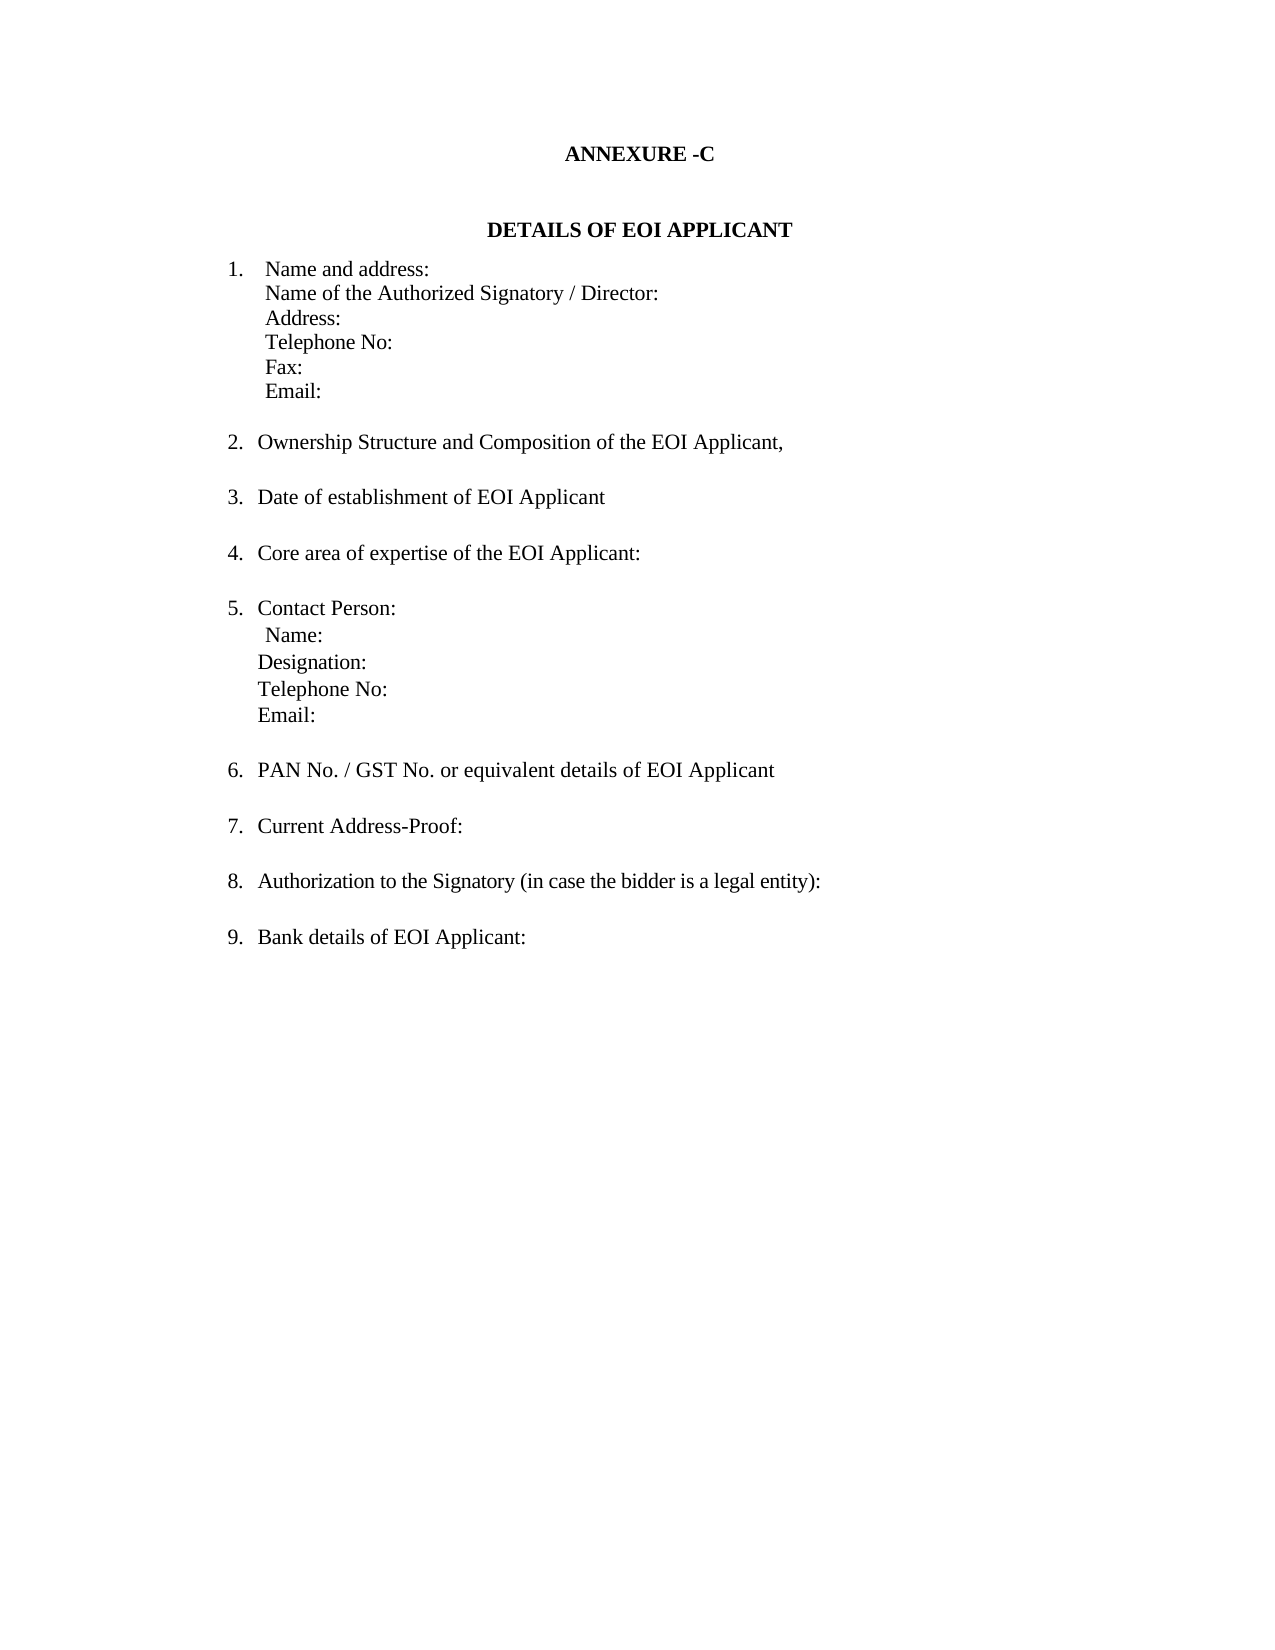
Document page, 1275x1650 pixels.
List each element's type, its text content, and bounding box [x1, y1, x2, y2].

text Designation: [257, 648, 1090, 674]
text DETAILS OF EOI APPLICANT [190, 218, 1090, 243]
list Authorization to the Signatory (in case the bidder is a legal entity): [227, 868, 1090, 894]
text ANNEXURE -C [190, 142, 1090, 166]
list Core area of expertise of the EOI Applicant: [227, 539, 1090, 566]
list Current Address-Proof: [227, 813, 1090, 839]
list Ownership Structure and Composition of the EOI Applicant, [227, 428, 1090, 455]
list Email: [265, 379, 1090, 403]
list Telephone No: [265, 330, 1090, 354]
list Name and address: [227, 257, 1090, 281]
list Fax: [265, 354, 1090, 379]
list Contact Person: Name: [227, 594, 1090, 648]
list Bank details of EOI Applicant: [227, 923, 1090, 950]
list Address: [265, 306, 1090, 330]
text Telephone No: Email: [257, 675, 1090, 728]
list Date of establishment of EOI Applicant [227, 483, 1090, 510]
list Name of the Authorized Signatory / Director: [265, 281, 1090, 306]
list PAN No. / GST No. or equivalent details of EOI Applicant [227, 757, 1090, 783]
